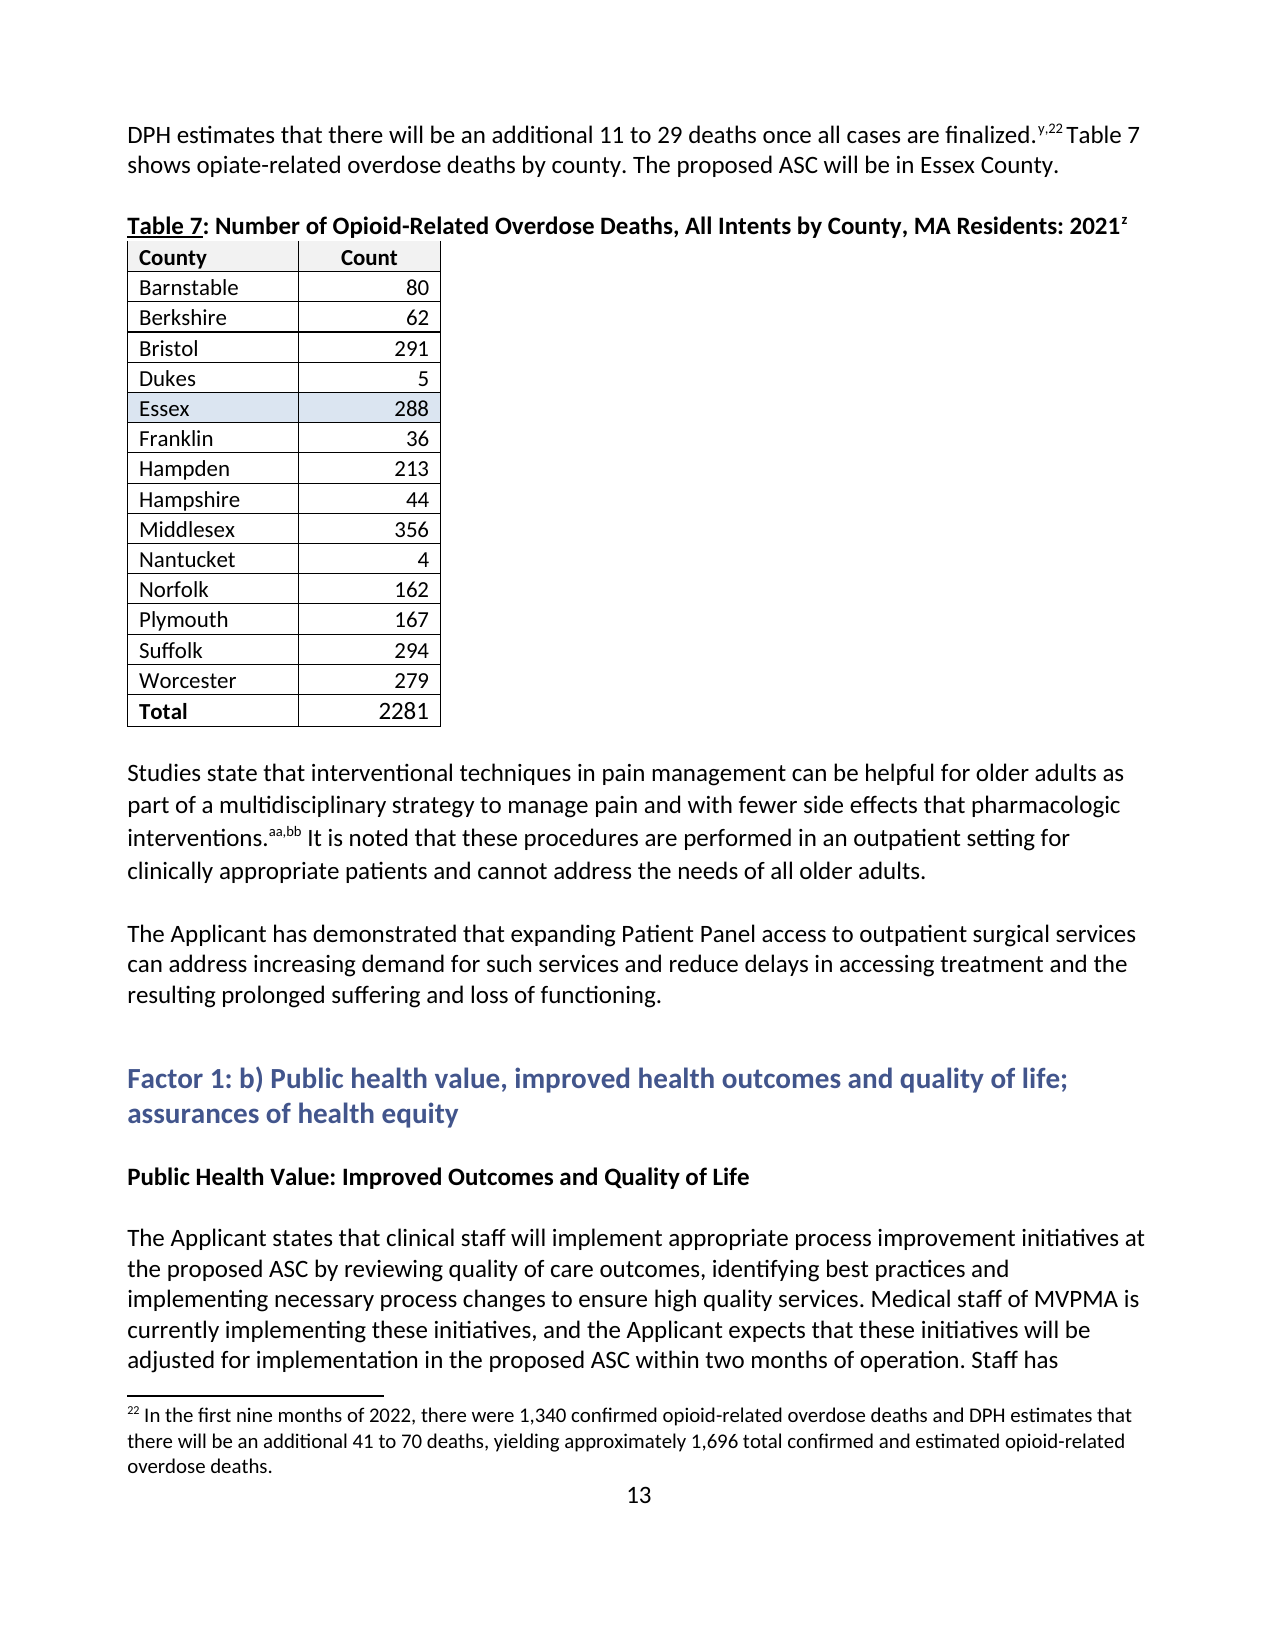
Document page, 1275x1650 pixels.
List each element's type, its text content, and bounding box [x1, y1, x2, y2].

table_cell Franklin [128, 423, 298, 452]
table_cell 62 [299, 302, 440, 331]
table_cell 80 [299, 272, 440, 301]
table_cell Hampden [128, 453, 298, 482]
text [127, 119, 1150, 180]
text Studies state that interventional techniques in pain management can be helpful for older adults as part of a multidisciplinary strategy to manage pain and with fewer side effects that pharmacologic interventions., It is noted that these procedures are performed in an outpatient setting for clinically appropriate patients and cannot address the needs of all older adults. [127, 757, 1150, 885]
table_cell 294 [299, 635, 440, 664]
table_cell Norfolk [128, 574, 298, 603]
table_cell Berkshire [128, 302, 298, 331]
table_cell Dukes [128, 363, 298, 392]
table_cell Total [128, 695, 298, 726]
table_cell Middlesex [128, 514, 298, 543]
table_header County [128, 241, 298, 271]
table_cell Plymouth [128, 604, 298, 633]
table_cell Hampshire [128, 484, 298, 513]
table_cell Worcester [128, 665, 298, 694]
table_cell 356 [299, 514, 440, 543]
table_cell Essex [128, 393, 298, 422]
table_cell 213 [299, 453, 440, 482]
table_cell 44 [299, 484, 440, 513]
table_cell 291 [299, 333, 440, 362]
table_cell Bristol [128, 333, 298, 362]
table_cell Nantucket [128, 544, 298, 573]
subtitle Factor 1: b) Public health value, improved health outcomes and quality of life; assurances of health equity [127, 1060, 1108, 1131]
table_cell 162 [299, 574, 440, 603]
text Public Health Value: Improved Outcomes and Quality of Life [127, 1161, 1150, 1192]
text The Applicant has demonstrated that expanding Patient Panel access to outpatient surgical services can address increasing demand for such services and reduce delays in accessing treatment and the resulting prolonged suffering and loss of functioning. [127, 918, 1150, 1009]
table_cell 36 [299, 423, 440, 452]
table_cell 5 [299, 363, 440, 392]
table_cell Barnstable [128, 272, 298, 301]
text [127, 1222, 1150, 1375]
table_cell Suffolk [128, 635, 298, 664]
table_cell 4 [299, 544, 440, 573]
table_cell 2,281 [299, 695, 440, 726]
table_cell 167 [299, 604, 440, 633]
table_header Count [299, 241, 440, 271]
table_cell 279 [299, 665, 440, 694]
table_cell 288 [299, 393, 440, 422]
text Table 7: Number of Opioid-Related Overdose Deaths, All Intents by County, MA Residents: 2021 [127, 210, 1150, 241]
